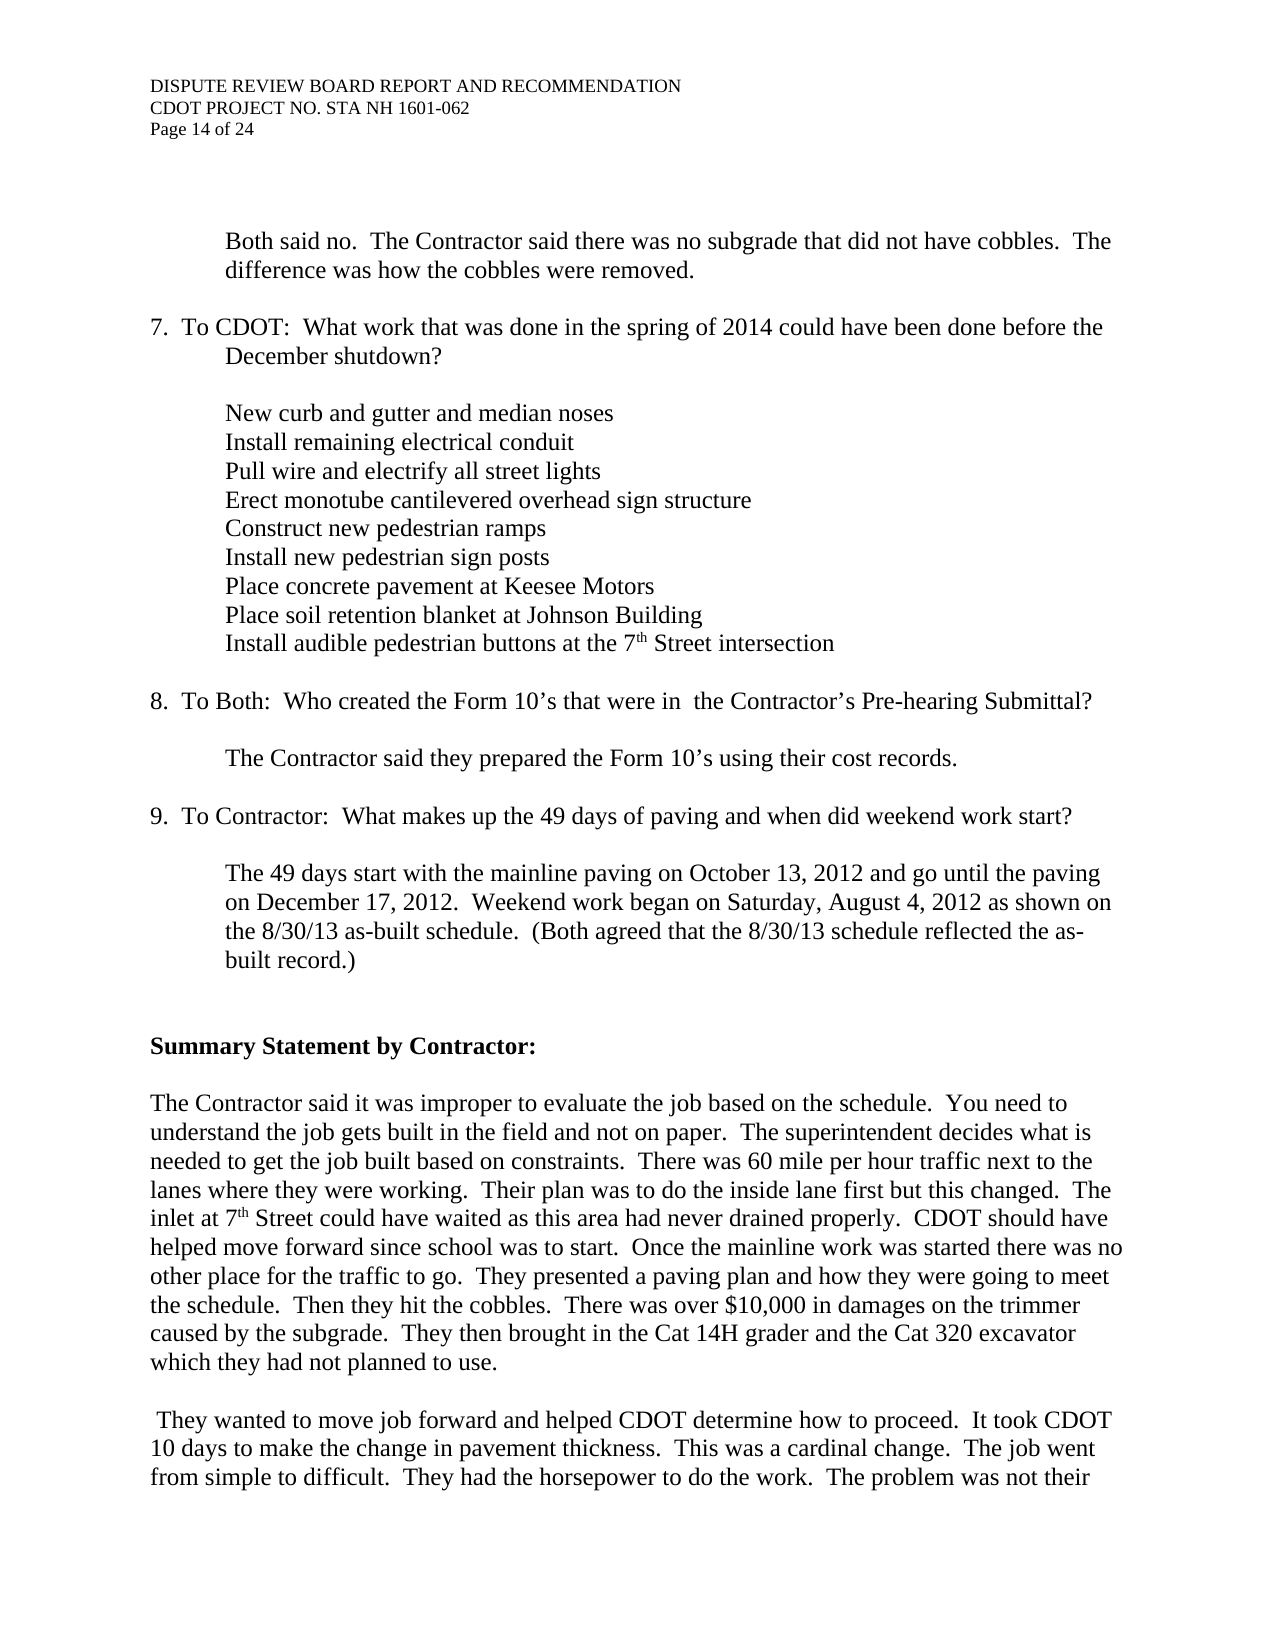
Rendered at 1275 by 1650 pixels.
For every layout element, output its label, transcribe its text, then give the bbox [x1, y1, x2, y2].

text Erect monotube cantilevered overhead sign structure [150, 485, 1125, 513]
text Install audible pedestrian buttons at the 7th Street intersection [150, 628, 1125, 657]
text 7. To CDOT: What work that was done in the spring of 2014 could have been done before the December shutdown? [150, 312, 1125, 370]
text New curb and gutter and median noses [150, 398, 1125, 427]
text Place soil retention blanket at Johnson Building [150, 600, 1125, 628]
text Summary Statement by Contractor: [150, 1031, 1125, 1060]
text Construct new pedestrian ramps [150, 513, 1125, 542]
text The Contractor said it was improper to evaluate the job based on the schedule. You need to understand the job gets built in the field and not on paper. The superintendent decides what is needed to get the job built based on constraints. There was 60 mile per hour traffic next to the lanes where they were working. Their plan was to do the inside lane first but this changed. The inlet at 7th Street could have waited as this area had never drained properly. CDOT should have helped move forward since school was to start. Once the mainline work was started there was no other place for the traffic to go. They presented a paving plan and how they were going to meet the schedule. Then they hit the cobbles. There was over $10,000 in damages on the trimmer caused by the subgrade. They then brought in the Cat 14H grader and the Cat 320 excavator which they had not planned to use. [150, 1088, 1125, 1376]
text 8. To Both: Who created the Form 10’s that were in the Contractor’s Pre-hearing Submittal? [150, 686, 1125, 715]
text 9. To Contractor: What makes up the 49 days of paving and when did weekend work start? [150, 801, 1125, 830]
text The 49 days start with the mainline paving on October 13, 2012 and go until the paving on December 17, 2012. Weekend work began on Saturday, August 4, 2012 as shown on the 8/30/13 as-built schedule. (Both agreed that the 8/30/13 schedule reflected the as- built record.) [150, 858, 1125, 973]
text The Contractor said they prepared the Form 10’s using their cost records. [150, 743, 1125, 772]
text Both said no. The Contractor said there was no subgrade that did not have cobbles. The difference was how the cobbles were removed. [150, 226, 1125, 283]
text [150, 1405, 1125, 1491]
text Pull wire and electrify all street lights [150, 456, 1125, 485]
text Install new pedestrian sign posts [150, 542, 1125, 571]
text Install remaining electrical conduit [150, 427, 1125, 456]
text Place concrete pavement at Keesee Motors [150, 571, 1125, 600]
